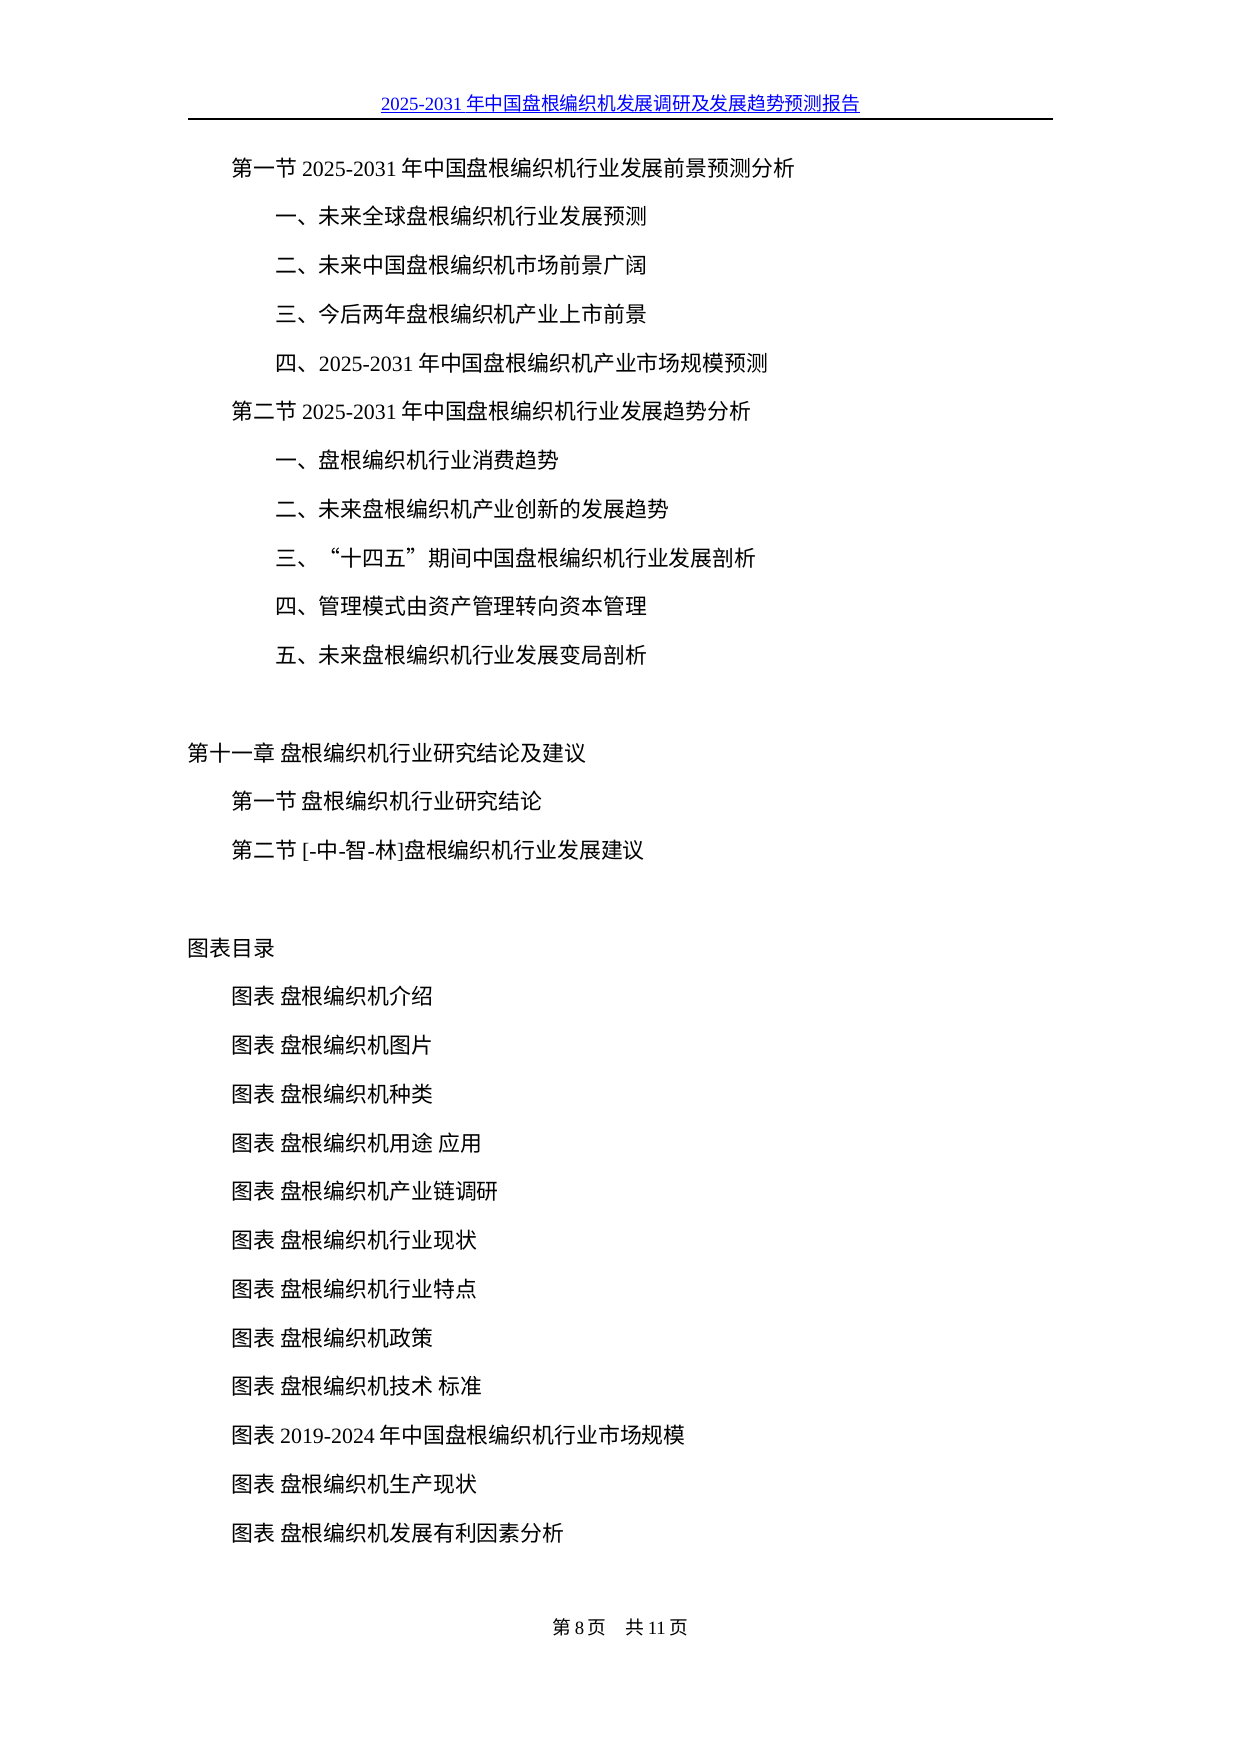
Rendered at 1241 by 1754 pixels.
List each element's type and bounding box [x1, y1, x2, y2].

text [187, 150, 1053, 1548]
